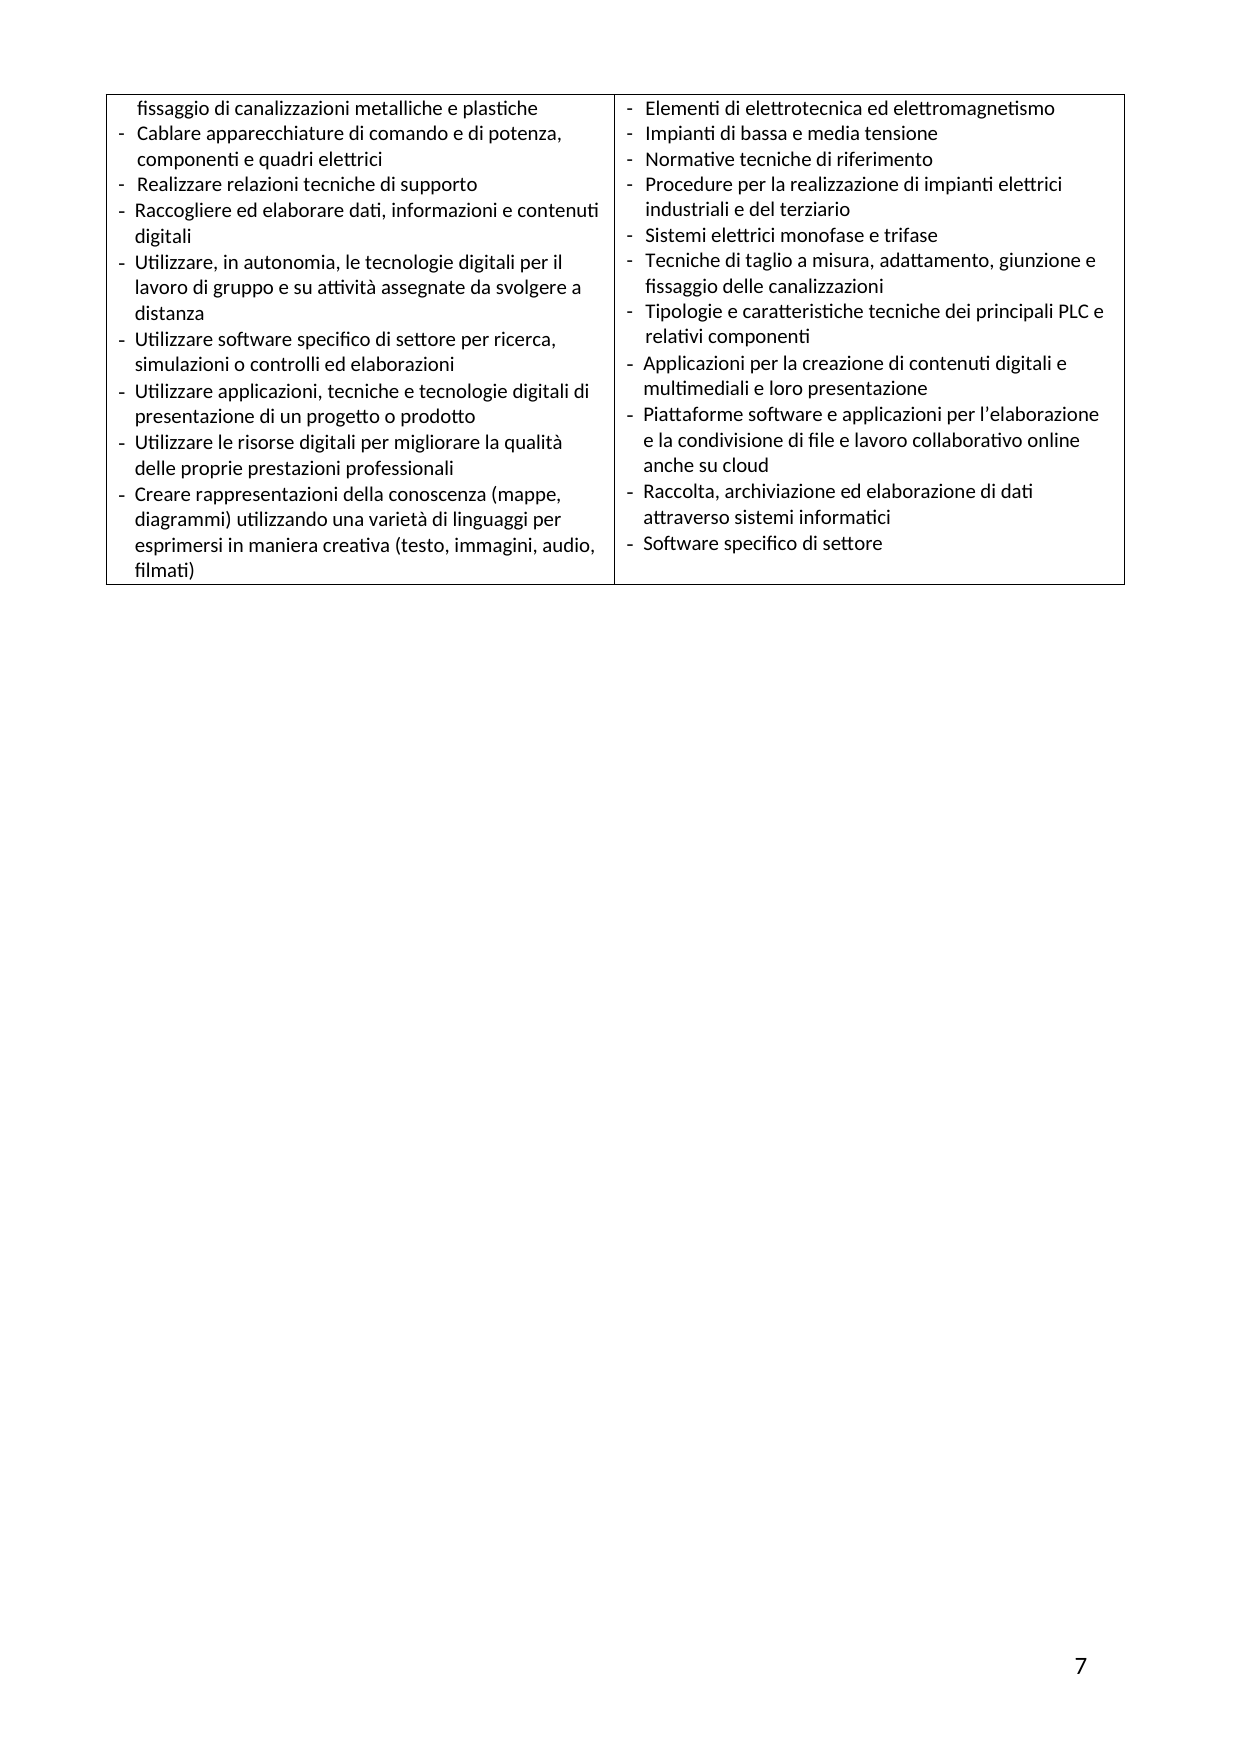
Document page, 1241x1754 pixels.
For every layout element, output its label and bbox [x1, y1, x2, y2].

table_cell [615, 95, 1124, 584]
table_cell [107, 95, 614, 584]
